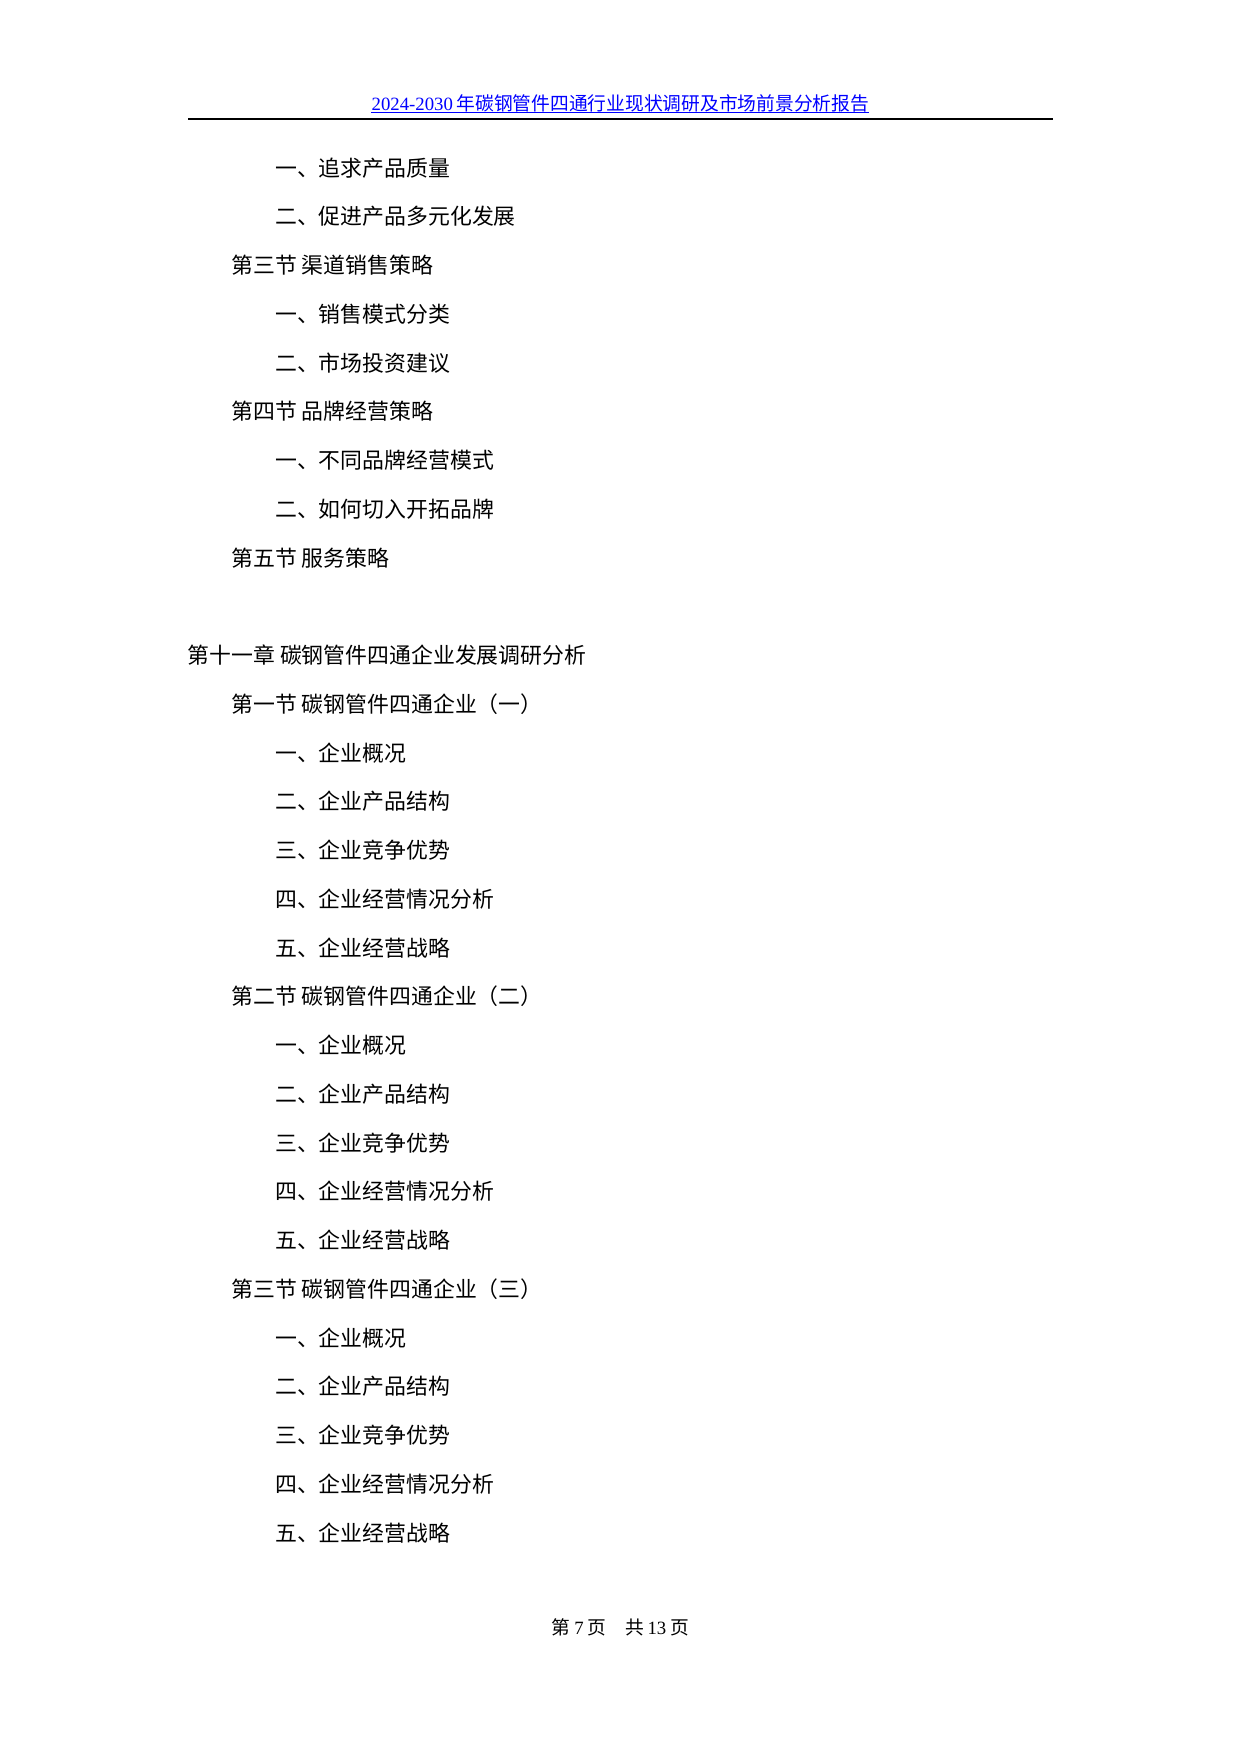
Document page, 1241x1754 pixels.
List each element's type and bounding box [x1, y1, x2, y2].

text [187, 150, 1053, 1548]
